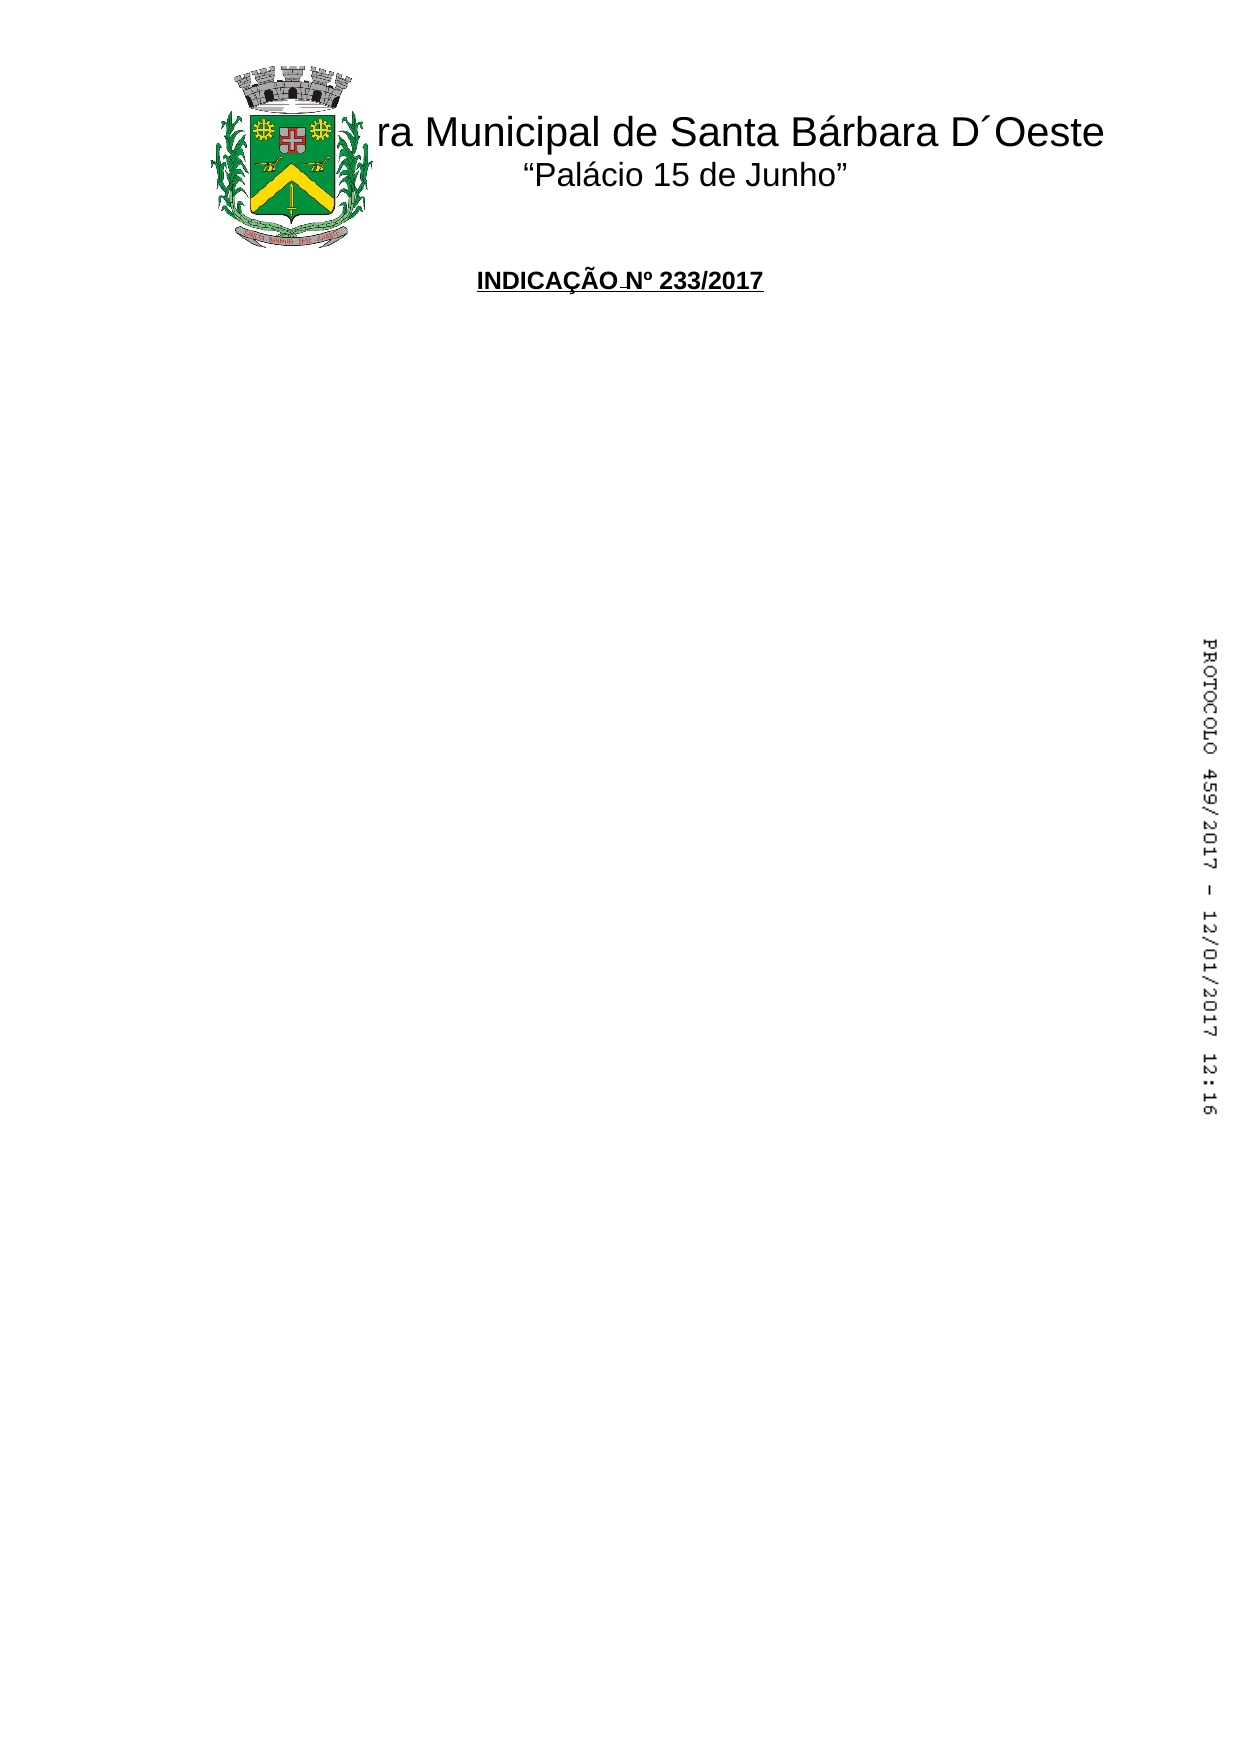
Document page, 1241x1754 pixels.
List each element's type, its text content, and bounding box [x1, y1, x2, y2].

picture [1177, 635, 1241, 1119]
picture [210, 66, 380, 255]
title INDICAÇÃO Nº 233/2017 [177, 266, 1063, 294]
